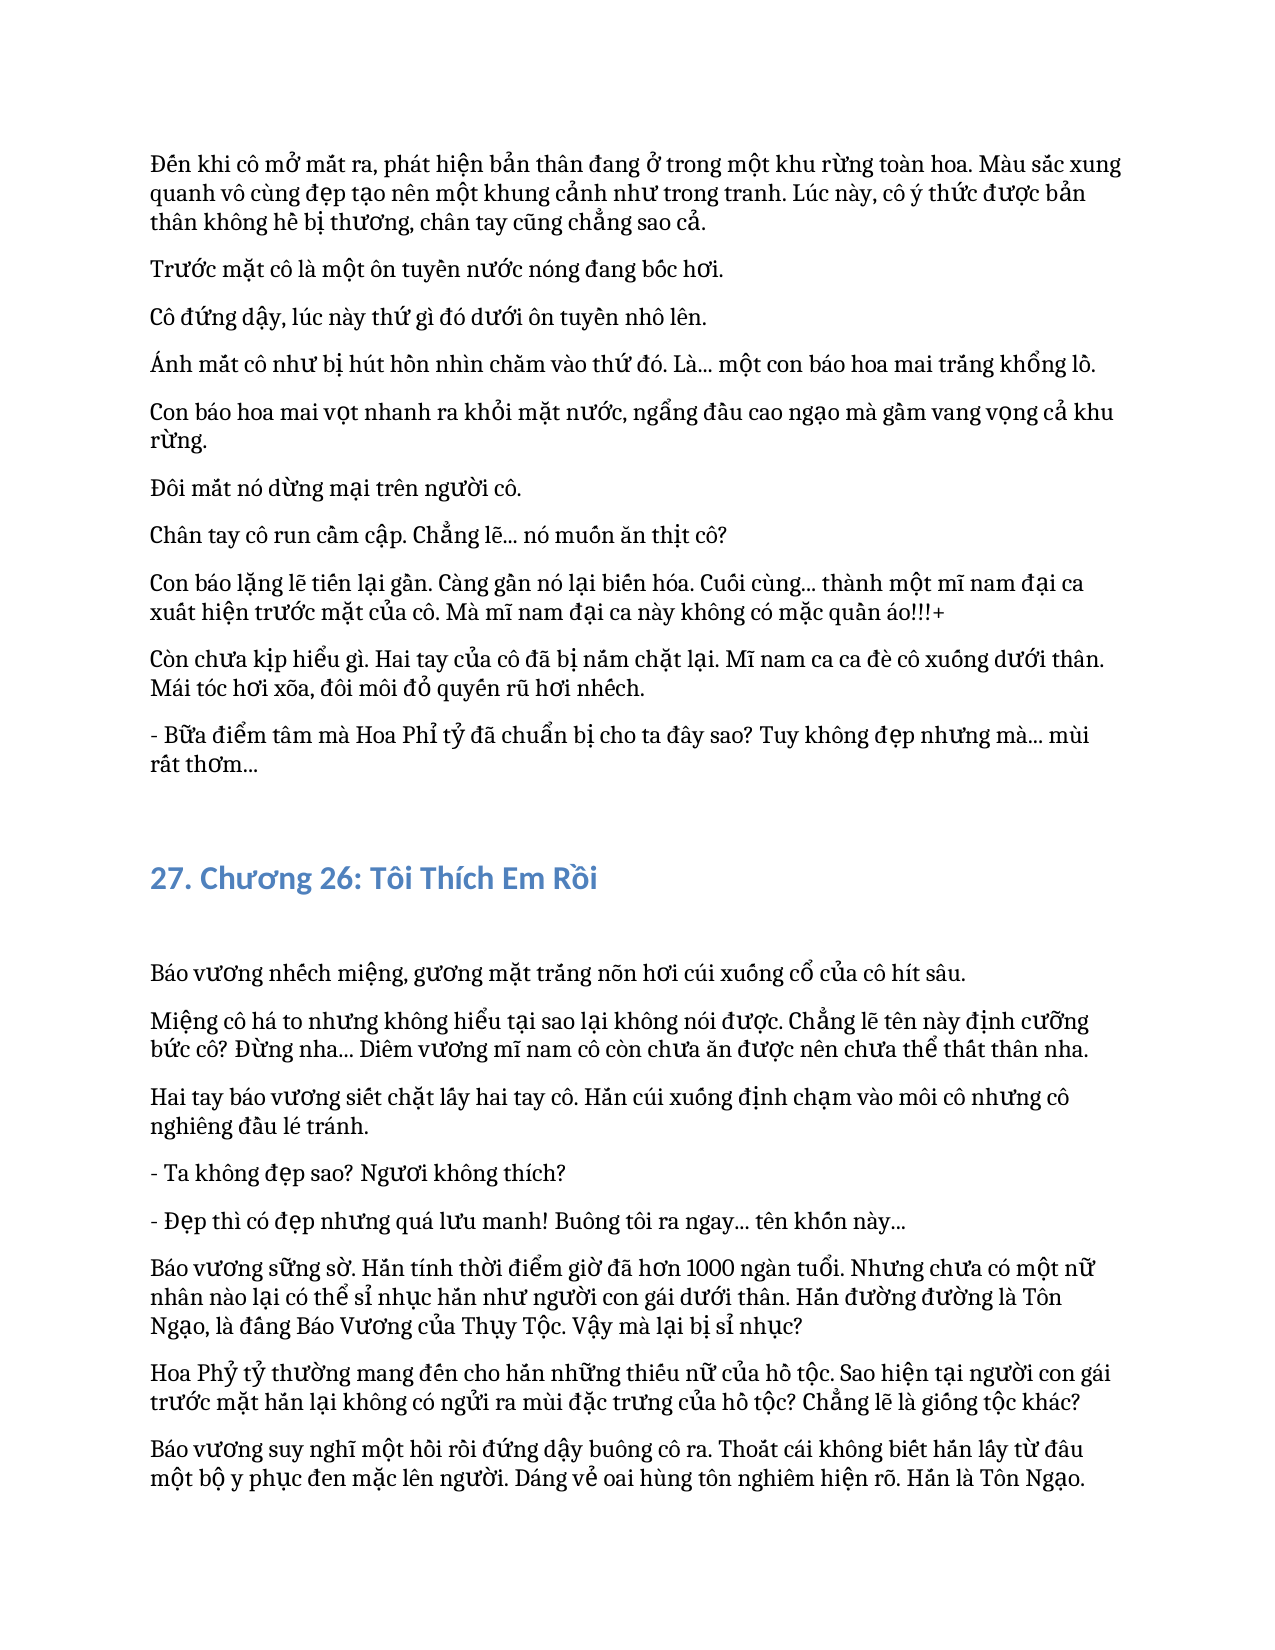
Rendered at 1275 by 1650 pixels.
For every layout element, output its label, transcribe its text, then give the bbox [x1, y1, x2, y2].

text Chân tay cô run cầm cập. Chẳng lẽ... nó muốn ăn thịt cô? [150, 521, 1125, 550]
text Đôi mắt nó dừng mại trên người cô. [150, 474, 1125, 502]
text Hoa Phỷ tỷ thường mang đến cho hắn những thiếu nữ của hồ tộc. Sao hiện tại người con gái trước mặt hắn lại không có ngửi ra mùi đặc trưng của hồ tộc? Chẳng lẽ là giống tộc khác? [150, 1359, 1125, 1417]
text Con báo hoa mai vọt nhanh ra khỏi mặt nước, ngẩng đầu cao ngạo mà gầm vang vọng cả khu rừng. [150, 397, 1125, 455]
text - Đẹp thì có đẹp nhưng quá lưu manh! Buông tôi ra ngay... tên khốn này... [150, 1207, 1125, 1235]
text Cô đứng dậy, lúc này thứ gì đó dưới ôn tuyền nhô lên. [150, 302, 1125, 331]
text - Ta không đẹp sao? Ngươi không thích? [150, 1159, 1125, 1188]
text Báo vương suy nghĩ một hồi rồi đứng dậy buông cô ra. Thoắt cái không biết hắn lấy từ đâu một bộ y phục đen mặc lên người. Dáng vẻ oai hùng tôn nghiêm hiện rõ. Hắn là Tôn Ngạo. [150, 1435, 1125, 1493]
text Còn chưa kịp hiểu gì. Hai tay của cô đã bị nắm chặt lại. Mĩ nam ca ca đè cô xuống dưới thân. Mái tóc hơi xõa, đôi môi đỏ quyến rũ hơi nhếch. [150, 645, 1125, 702]
text - Bữa điểm tâm mà Hoa Phỉ tỷ đã chuẩn bị cho ta đây sao? Tuy không đẹp nhưng mà... mùi rất thơm... [150, 721, 1125, 836]
text Trước mặt cô là một ôn tuyền nước nóng đang bốc hơi. [150, 255, 1125, 284]
text Ánh mắt cô như bị hút hồn nhìn chằm vào thứ đó. Là... một con báo hoa mai trắng khổng lồ. [150, 350, 1125, 379]
text Hai tay báo vương siết chặt lấy hai tay cô. Hắn cúi xuống định chạm vào môi cô nhưng cô nghiêng đầu lé tránh. [150, 1083, 1125, 1140]
text Miệng cô há to nhưng không hiểu tại sao lại không nói được. Chẳng lẽ tên này định cưỡng bức cô? Đừng nha... Diêm vương mĩ nam cô còn chưa ăn được nên chưa thể thất thân nha. [150, 1007, 1125, 1064]
text Báo vương sững sờ. Hắn tính thời điểm giờ đã hơn 1000 ngàn tuổi. Nhưng chưa có một nữ nhân nào lại có thể sỉ nhục hắn như người con gái dưới thân. Hắn đường đường là Tôn Ngạo, là đấng Báo Vương của Thụy Tộc. Vậy mà lại bị sỉ nhục? [150, 1254, 1125, 1340]
text Đến khi cô mở mắt ra, phát hiện bản thân đang ở trong một khu rừng toàn hoa. Màu sắc xung quanh vô cùng đẹp tạo nên một khung cảnh như trong tranh. Lúc này, cô ý thức được bản thân không hề bị thương, chân tay cũng chẳng sao cả. [150, 150, 1125, 236]
subtitle 27. Chương 26: Tôi Thích Em Rồi [150, 857, 1125, 898]
text Con báo lặng lẽ tiến lại gần. Càng gần nó lại biến hóa. Cuối cùng... thành một mĩ nam đại ca xuất hiện trước mặt của cô. Mà mĩ nam đại ca này không có mặc quần áo!!!+ [150, 569, 1125, 626]
text Báo vương nhếch miệng, gương mặt trắng nõn hơi cúi xuống cổ của cô hít sâu. [150, 902, 1125, 988]
